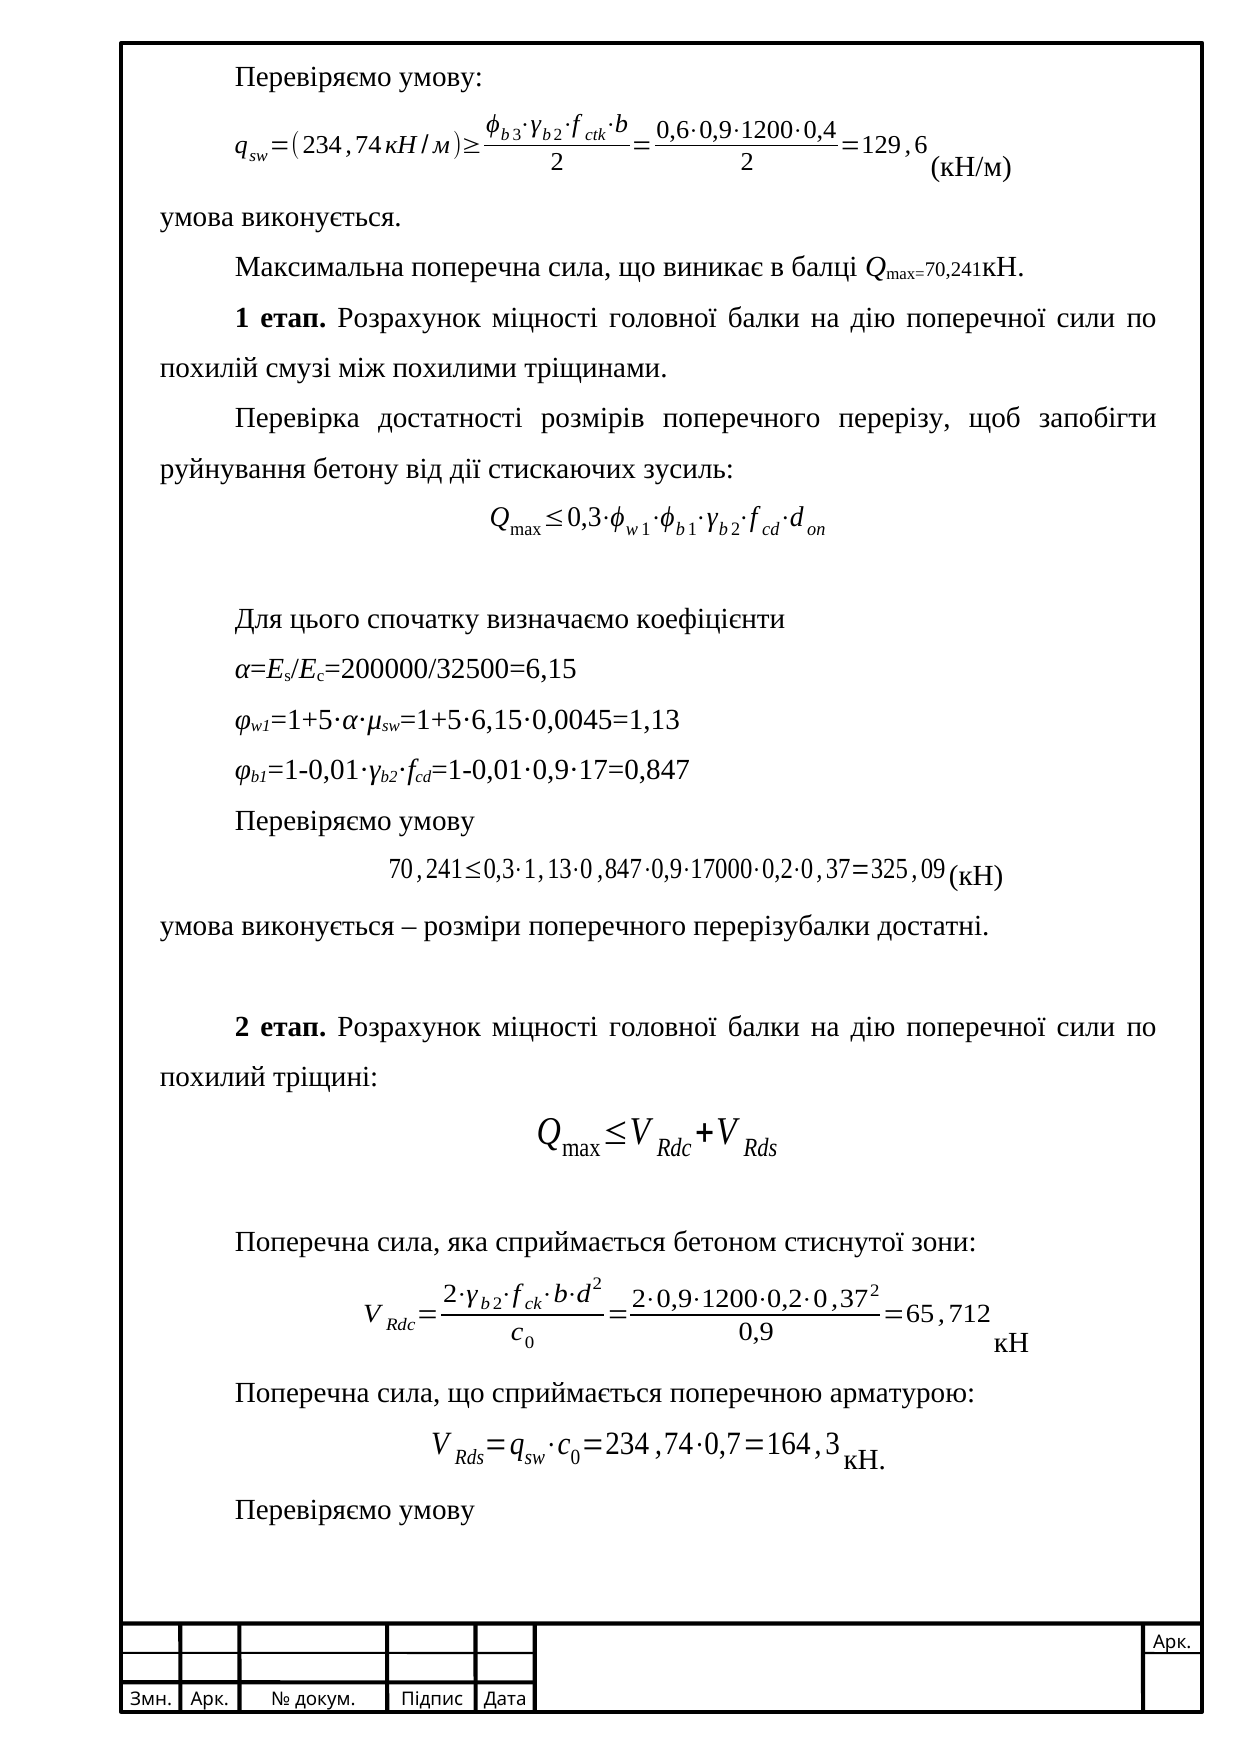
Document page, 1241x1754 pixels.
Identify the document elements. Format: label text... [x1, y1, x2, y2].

text умова виконується – розміри поперечного перерізубалки достатні. [159, 908, 1157, 942]
text 1 етап. Розрахунок міцності головної балки на дію поперечної сили по похилій смузі між похилими тріщинами. [159, 300, 1157, 384]
text кН. [159, 1426, 1157, 1475]
text Перевіряємо умову [159, 1492, 1157, 1526]
text φb1=1-0,01·γb2·fcd=1-0,01·0,9·17=0,847 [159, 752, 1157, 786]
text Перевіряємо умову [159, 803, 1157, 836]
text Для цього спочатку визначаємо коефіцієнти [159, 601, 1157, 635]
text умова виконується. [159, 199, 1157, 233]
text Максимальна поперечна сила, що виникає в балці Qmax=70,241кН. [159, 249, 1157, 283]
text кН [159, 1275, 1157, 1359]
text Перевірка достатності розмірів поперечного перерізу, щоб запобігти руйнування бетону від дії стискаючих зусиль: [159, 401, 1157, 484]
text Перевіряємо умову: [159, 59, 1157, 93]
text α=Es/Eс=200000/32500=6,15 [159, 652, 1157, 685]
text Поперечна сила, що сприймається поперечною арматурою: [159, 1375, 1157, 1409]
text (кН) [159, 853, 1157, 892]
text (кН/м) [159, 109, 1157, 182]
text φw1=1+5·α·μsw=1+5·6,15·0,0045=1,13 [159, 702, 1157, 736]
text 2 етап. Розрахунок міцності головної балки на дію поперечної сили по похилий тріщині: [159, 1009, 1157, 1093]
text Поперечна сила, яка сприймається бетоном стиснутої зони: [159, 1224, 1157, 1258]
